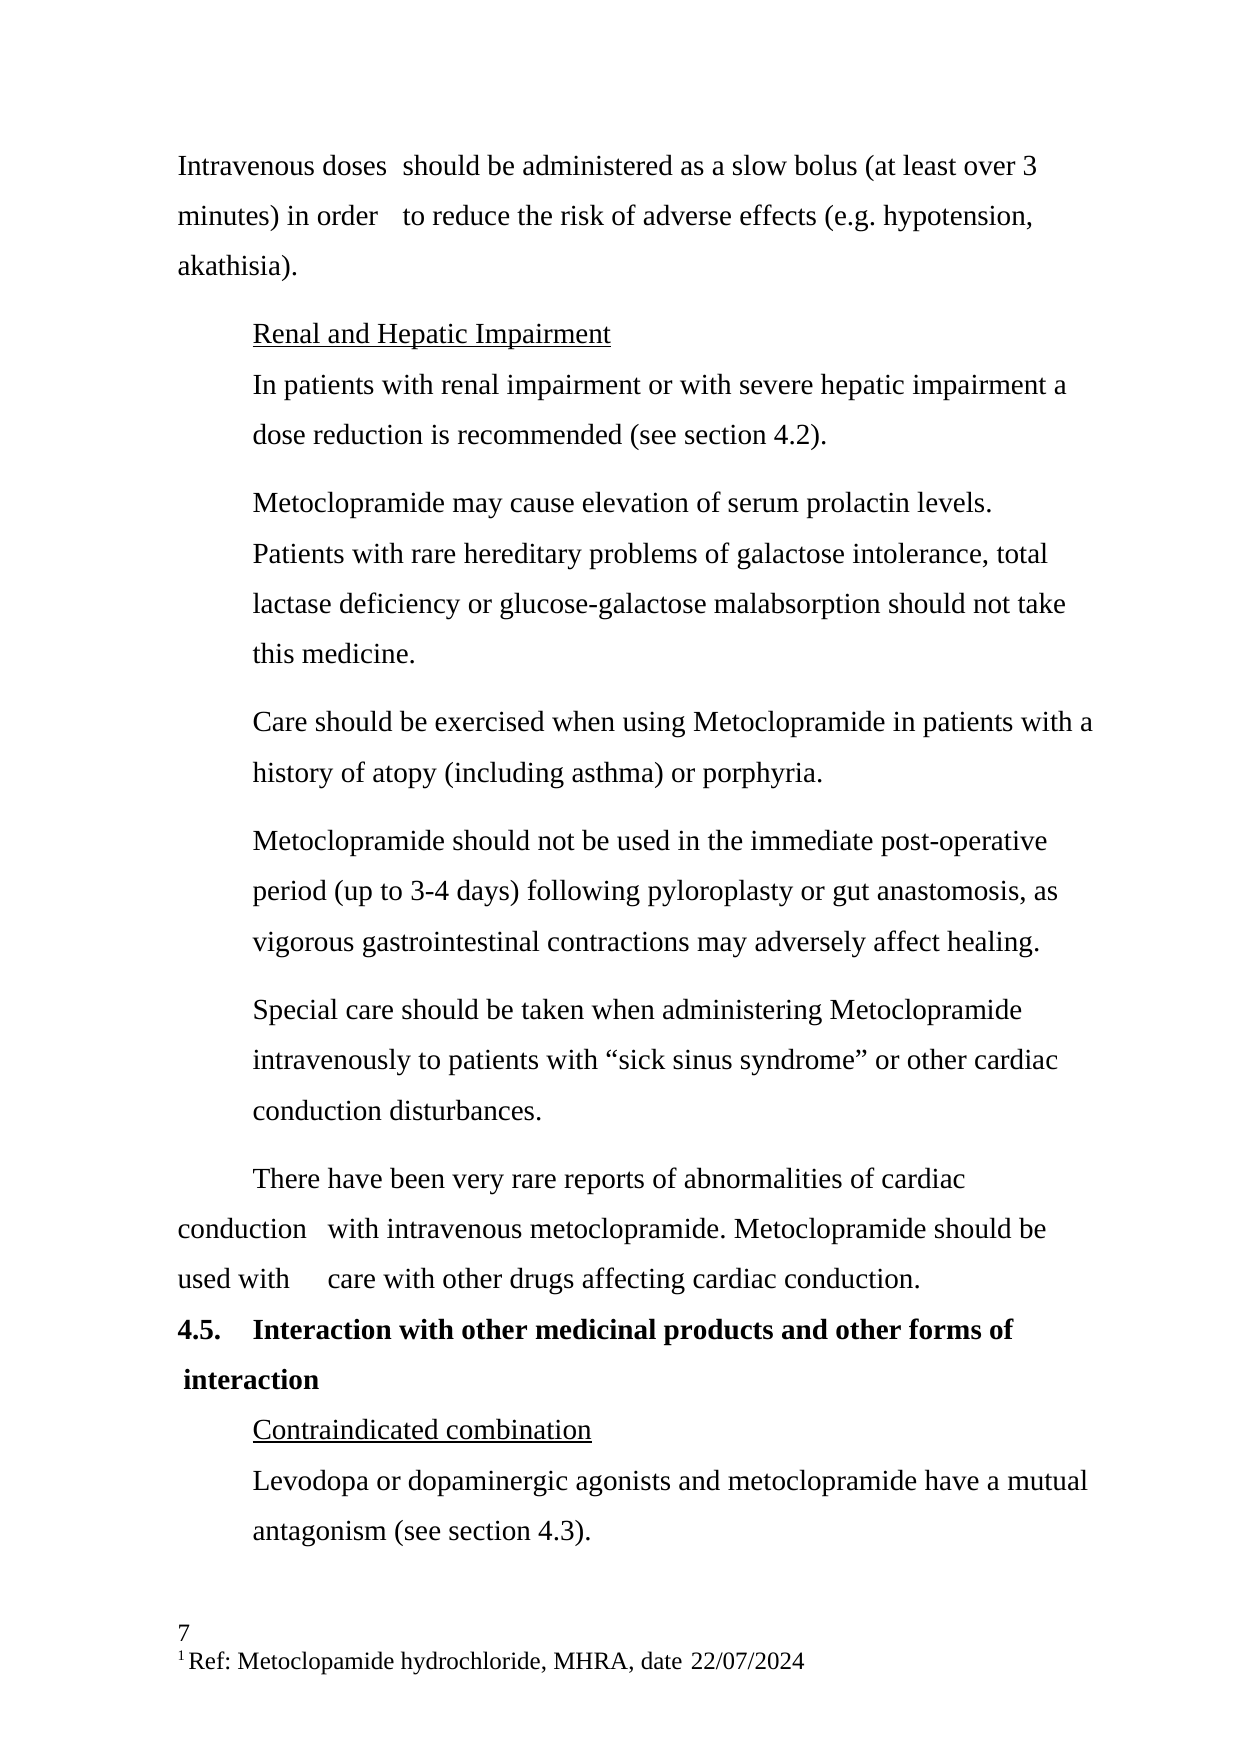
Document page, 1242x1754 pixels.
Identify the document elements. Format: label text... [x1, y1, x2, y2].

list Levodopa or dopaminergic agonists and metoclopramide have a mutual antagonism (see section 4.3). [177, 1463, 1094, 1547]
list Renal and Hepatic Impairment [177, 317, 1094, 350]
list Special care should be taken when administering Metoclopramide intravenously to patients with “sick sinus syndrome” or other cardiac conduction disturbances. [177, 992, 1094, 1126]
list Metoclopramide may cause elevation of serum prolactin levels. [177, 485, 1094, 519]
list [177, 148, 1094, 282]
list Patients with rare hereditary problems of galactose intolerance, total lactase deficiency or glucose-galactose malabsorption should not take this medicine. [177, 536, 1094, 670]
list In patients with renal impairment or with severe hepatic impairment a dose reduction is recommended (see section 4.2). [177, 367, 1094, 451]
list There have been very rare reports of abnormalities of cardiac conduction with intravenous metoclopramide. Metoclopramide should be used with care with other drugs affecting cardiac conduction. [177, 1161, 1094, 1295]
list Care should be exercised when using Metoclopramide in patients with a history of atopy (including asthma) or porphyria. [177, 704, 1094, 788]
list Metoclopramide should not be used in the immediate post-operative period (up to 3-4 days) following pyloroplasty or gut anastomosis, as vigorous gastrointestinal contractions may adversely affect healing. [177, 823, 1094, 957]
list Contraindicated combination [177, 1412, 1094, 1446]
text Interaction with other medicinal products and other forms of interaction [177, 1312, 1094, 1396]
